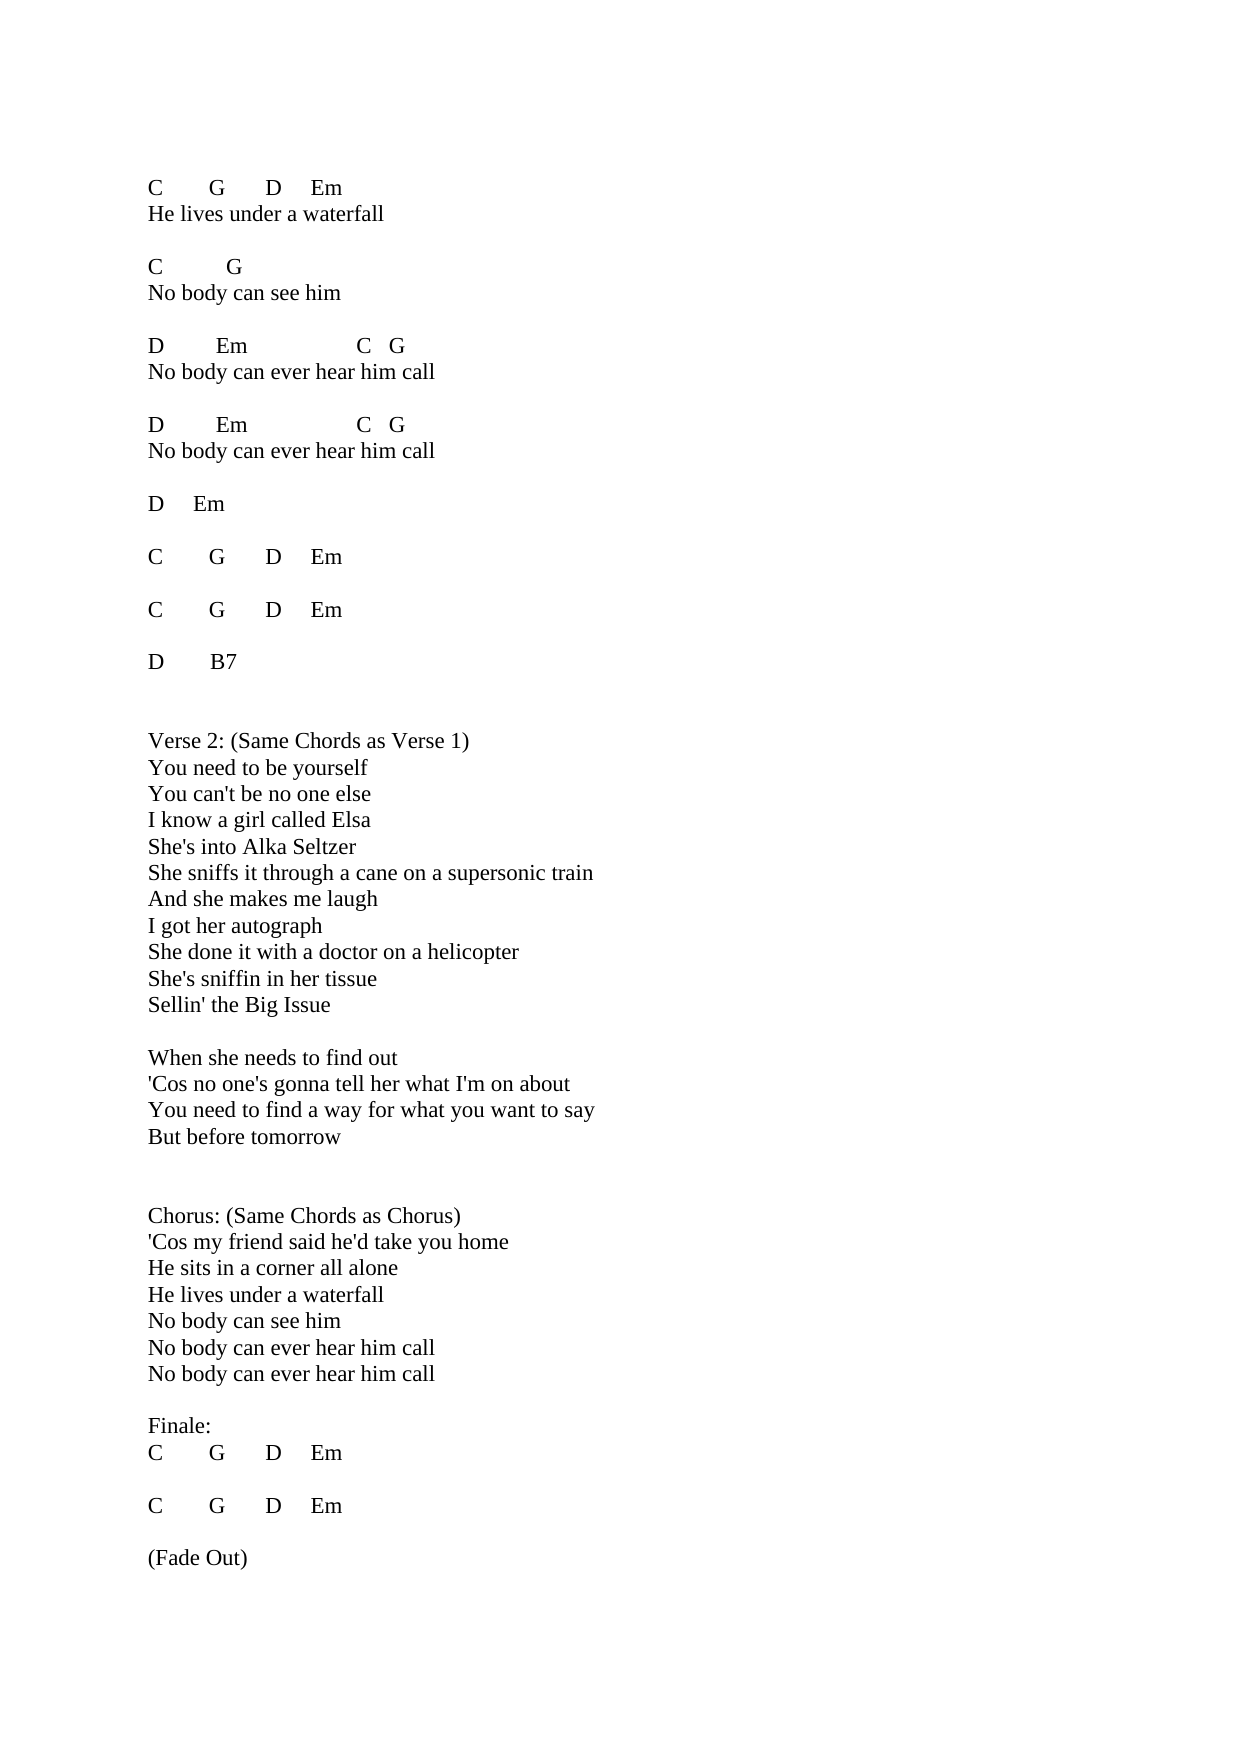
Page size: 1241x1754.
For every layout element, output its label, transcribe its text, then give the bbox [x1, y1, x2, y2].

text Verse 2: (Same Chords as Verse 1) [148, 727, 1093, 754]
text But before tomorrow [148, 1123, 1093, 1149]
text And she makes me laugh [148, 886, 1093, 912]
text He sits in a corner all alone [148, 1254, 1093, 1281]
text No body can ever hear him call [148, 1333, 1093, 1360]
text When she needs to find out [148, 1044, 1093, 1070]
text D Em [148, 490, 1093, 517]
text 'Cos no one's gonna tell her what I'm on about [148, 1070, 1093, 1096]
text C G [148, 253, 1093, 279]
text She done it with a doctor on a helicopter [148, 938, 1093, 964]
text She sniffs it through a cane on a supersonic train [148, 859, 1093, 886]
text He lives under a waterfall [148, 200, 1093, 227]
text No body can ever hear him call [148, 358, 1093, 385]
text C G D Em [148, 596, 1093, 622]
text You need to find a way for what you want to say [148, 1096, 1093, 1123]
text C G D Em [148, 1439, 1093, 1465]
text She's sniffin in her tissue [148, 964, 1093, 991]
text You can't be no one else [148, 780, 1093, 806]
text No body can see him [148, 1307, 1093, 1333]
text C G D Em [148, 174, 1093, 200]
text I know a girl called Elsa [148, 806, 1093, 833]
text D Em C G [148, 332, 1093, 358]
text C G D Em [148, 543, 1093, 569]
text C G D Em [148, 1492, 1093, 1518]
text D B7 [148, 648, 1093, 675]
text She's into Alka Seltzer [148, 833, 1093, 859]
text Sellin' the Big Issue [148, 991, 1093, 1017]
text He lives under a waterfall [148, 1281, 1093, 1307]
text Finale: [148, 1413, 1093, 1439]
text 'Cos my friend said he'd take you home [148, 1228, 1093, 1254]
text You need to be yourself [148, 754, 1093, 780]
text No body can ever hear him call [148, 1360, 1093, 1386]
text D Em C G [148, 411, 1093, 437]
text No body can ever hear him call [148, 437, 1093, 464]
text (Fade Out) [148, 1544, 1093, 1571]
text No body can see him [148, 279, 1093, 306]
text Chorus: (Same Chords as Chorus) [148, 1202, 1093, 1228]
text I got her autograph [148, 912, 1093, 938]
